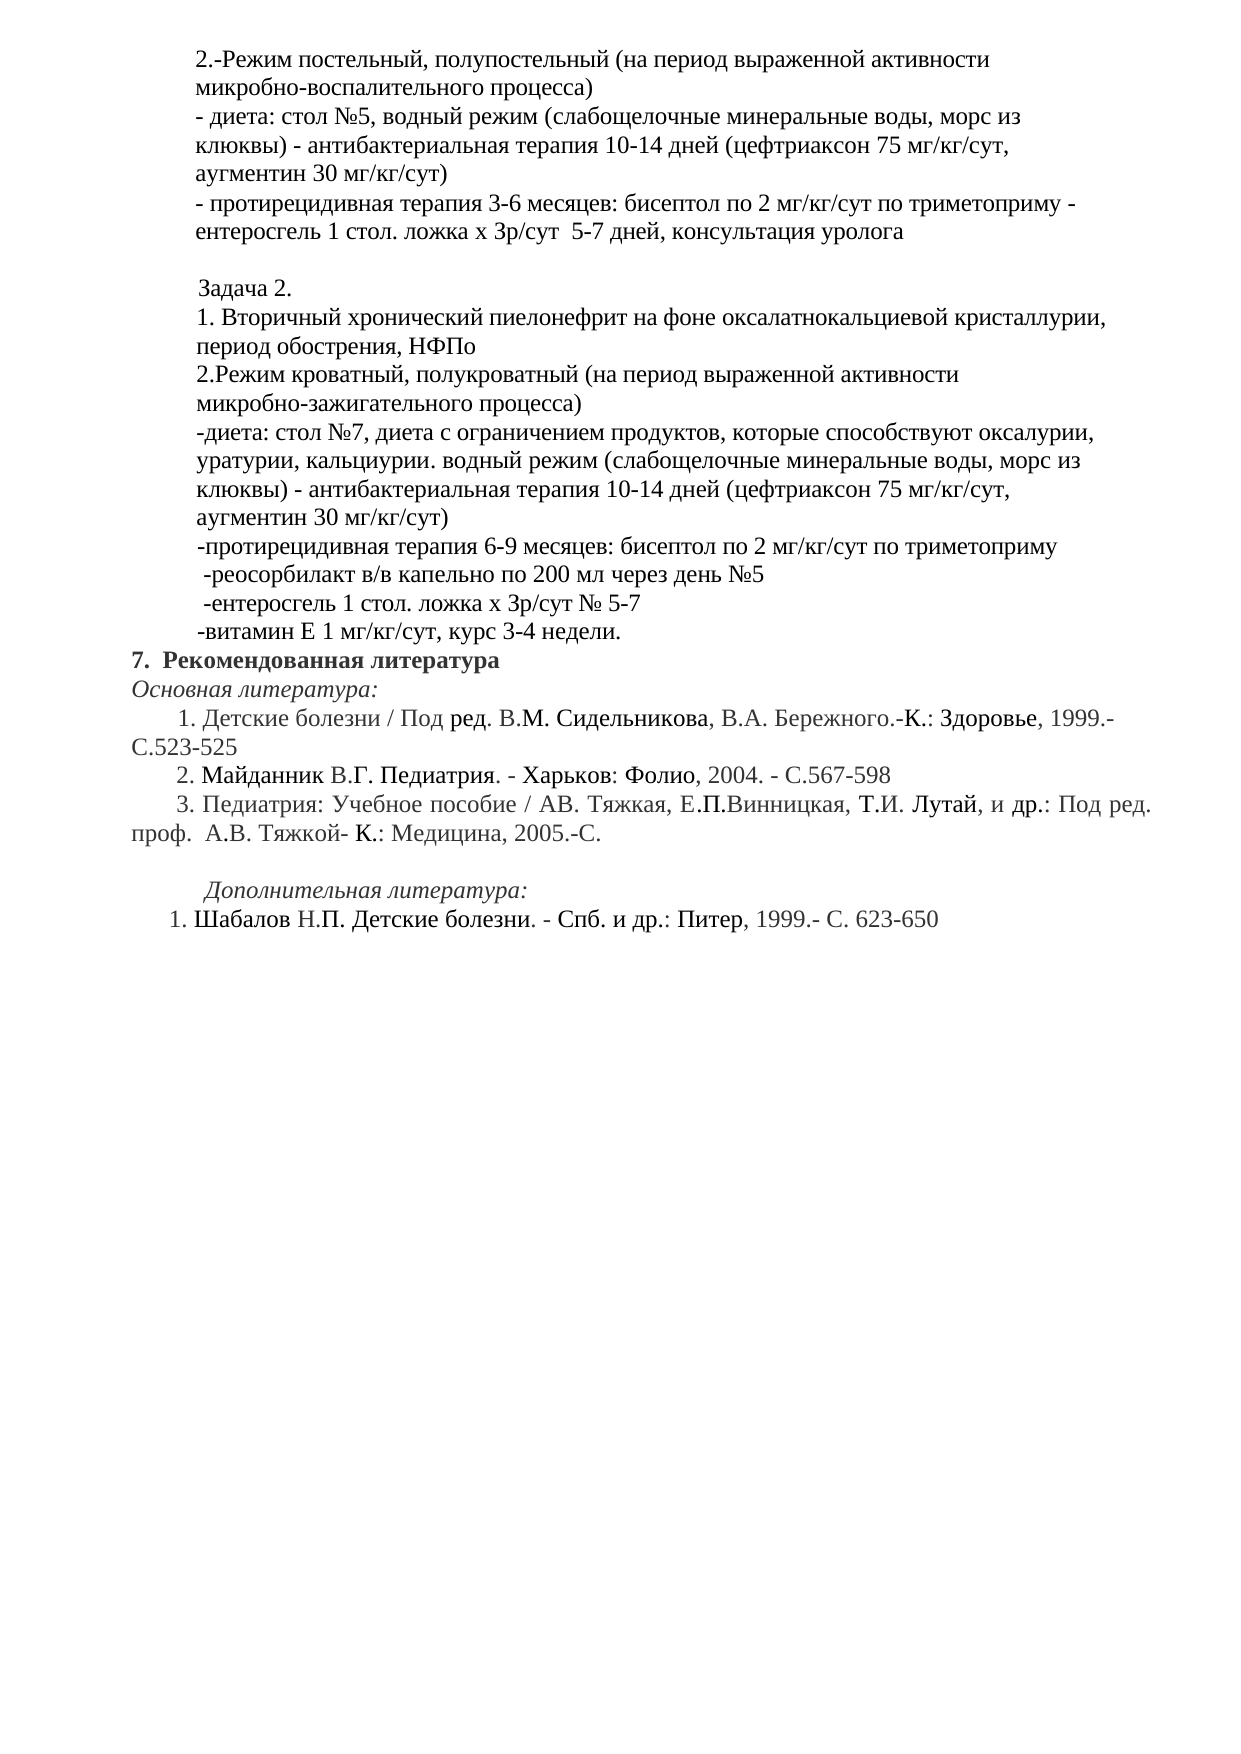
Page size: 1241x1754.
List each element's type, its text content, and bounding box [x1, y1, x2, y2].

text 1. Вторичный хронический пиелонефрит на фоне оксалатнокальциевой кристаллурии, период обострения, НФПо [196, 303, 1152, 360]
text 7. Рекомендованная литература [131, 646, 1152, 674]
text - диета: стол №5, водный режим (слабощелочные минеральные воды, морс из клюквы) - антибактериальная терапия 10-14 дней (цефтриаксон 75 мг/кг/сут, аугментин 30 мг/кг/сут) [195, 102, 1104, 188]
text -протирецидивная терапия 6-9 месяцев: бисептол по 2 мг/кг/сут по триметоприму -реосорбилакт в/в капельно по 200 мл через день №5 -ентеросгель 1 стол. ложка х Зр/сут № 5-7 [197, 531, 1106, 617]
text 3. Педиатрия: Учебное пособие / АВ. Тяжкая, Е.П.Винницкая, Т.И. Лутай, и др.: Под ред. проф. А.В. Тяжкой- К.: Медицина, 2005.-С. [131, 789, 1152, 847]
text 1. Шабалов Н.П. Детские болезни. - Спб. и др.: Питер, 1999.- С. 623-650 [131, 904, 1152, 933]
text 2. Майданник В.Г. Педиатрия. - Харьков: Фолио, 2004. - С.567-598 [131, 761, 1152, 789]
text Дополнительная литература: [131, 876, 1152, 904]
text - протирецидивная терапия 3-6 месяцев: бисептол по 2 мг/кг/сут по триметоприму -ентеросгель 1 стол. ложка х Зр/сут 5-7 дней, консультация уролога [195, 188, 1104, 245]
text 2.-Режим постельный, полупостельный (на период выраженной активности микробно-воспалительного процесса) [195, 44, 1056, 101]
text -диета: стол №7, диета с ограничением продуктов, которые способствуют оксалурии, уратурии, кальциурии. водный режим (слабощелочные минеральные воды, морс из клюквы) - антибактериальная терапия 10-14 дней (цефтриаксон 75 мг/кг/сут, аугментин 30 мг/кг/сут) [196, 417, 1106, 531]
text 2.Режим кроватный, полукроватный (на период выраженной активности микробно-зажигательного процесса) [196, 360, 1060, 417]
text Основная литература: [131, 674, 1152, 703]
text 1. Детские болезни / Под ред. В.М. Сидельникова, В.А. Бережного.-К.: Здоровье, 1999.-С.523-525 [131, 703, 1152, 761]
text Задача 2. [131, 274, 1152, 302]
text -витамин Е 1 мг/кг/сут, курс 3-4 недели. [197, 617, 1152, 646]
